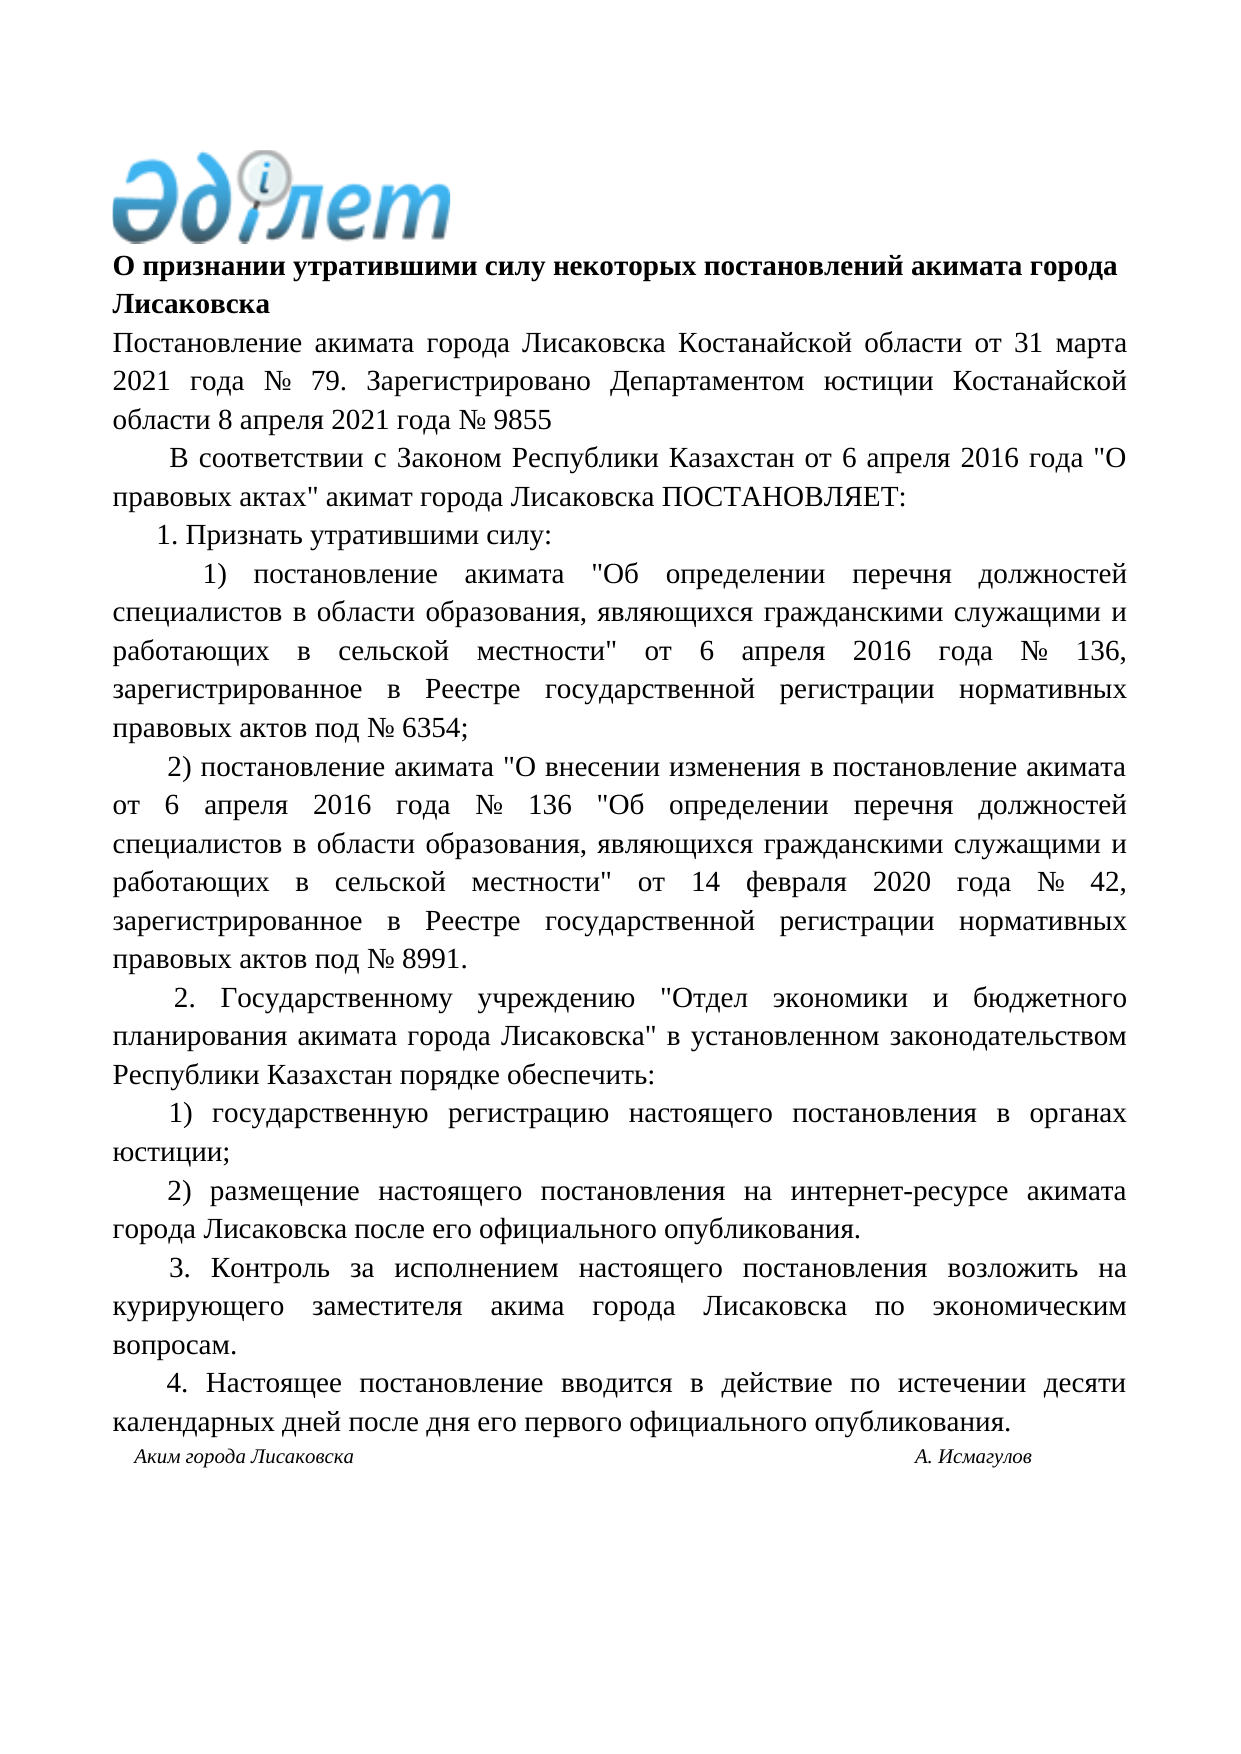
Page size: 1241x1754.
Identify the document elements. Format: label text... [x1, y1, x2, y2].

picture [112, 150, 451, 244]
table_header Аким города Лисаковска [101, 1443, 913, 1473]
text 1) постановление акимата "Об определении перечня должностей специалистов в области образования, являющихся гражданскими служащими и работающих в сельской местности" от 6 апреля 2016 года № 136, зарегистрированное в Реестре государственной регистрации нормативных правовых актов под № 6354; [112, 556, 1128, 744]
text 4. Настоящее постановление вводится в действие по истечении десяти календарных дней после дня его первого официального опубликования. [112, 1365, 1128, 1437]
text 2) размещение настоящего постановления на интернет-ресурсе акимата города Лисаковска после его официального опубликования. [112, 1173, 1128, 1245]
text 1. Признать утратившими силу: [112, 517, 1128, 551]
text 1) государственную регистрацию настоящего постановления в органах юстиции; [112, 1096, 1128, 1168]
table_header А. Исмагулов [913, 1443, 1240, 1473]
text О признании утратившими силу некоторых постановлений акимата города Лисаковска [112, 248, 1128, 320]
text В соответствии с Законом Республики Казахстан от 6 апреля 2016 года "О правовых актах" акимат города Лисаковска ПОСТАНОВЛЯЕТ: [112, 440, 1128, 512]
text 2. Государственному учреждению "Отдел экономики и бюджетного планирования акимата города Лисаковска" в установленном законодательством Республики Казахстан порядке обеспечить: [112, 980, 1128, 1091]
text Постановление акимата города Лисаковска Костанайской области от 31 марта 2021 года № 79. Зарегистрировано Департаментом юстиции Костанайской области 8 апреля 2021 года № 9855 [112, 325, 1128, 435]
text 3. Контроль за исполнением настоящего постановления возложить на курирующего заместителя акима города Лисаковска по экономическим вопросам. [112, 1250, 1128, 1360]
text 2) постановление акимата "О внесении изменения в постановление акимата от 6 апреля 2016 года № 136 "Об определении перечня должностей специалистов в области образования, являющихся гражданскими служащими и работающих в сельской местности" от 14 февраля 2020 года № 42, зарегистрированное в Реестре государственной регистрации нормативных правовых актов под № 8991. [112, 749, 1128, 975]
